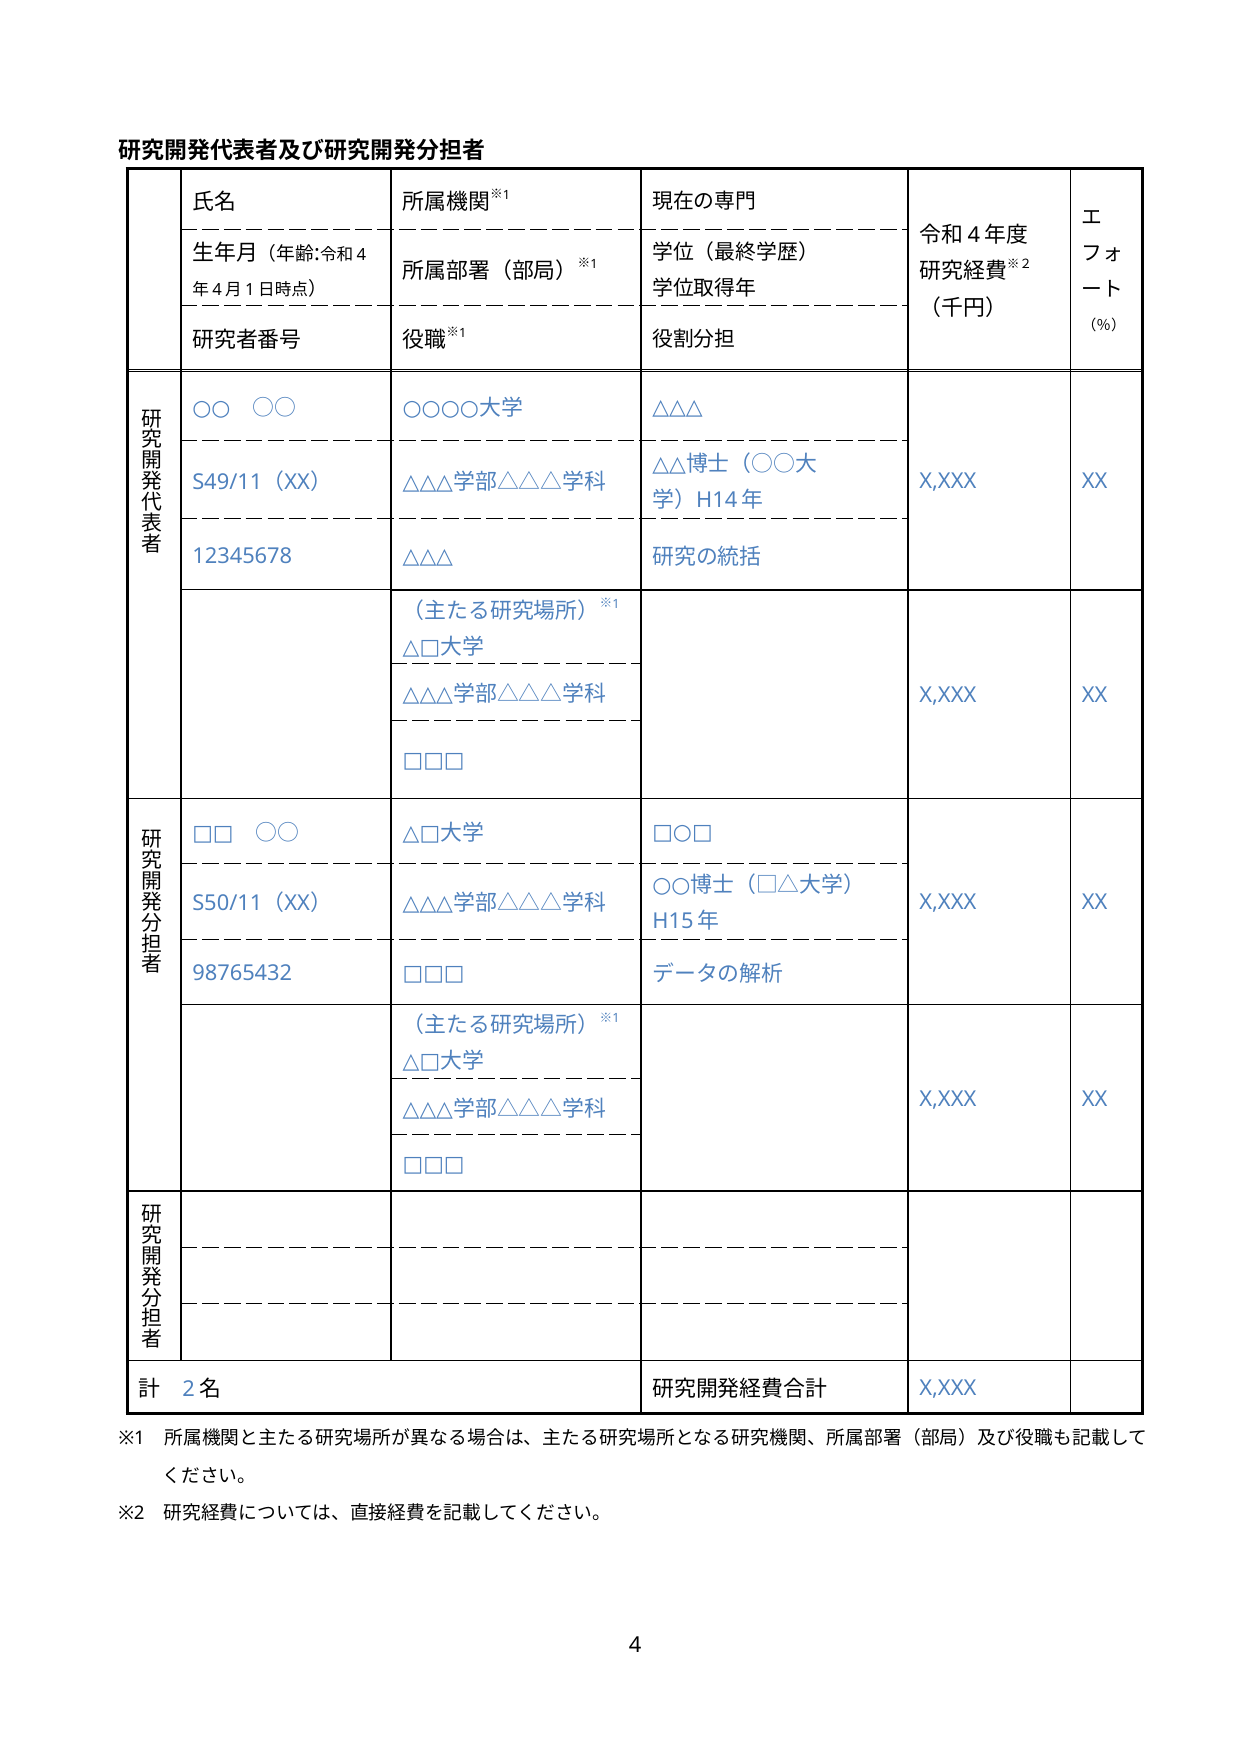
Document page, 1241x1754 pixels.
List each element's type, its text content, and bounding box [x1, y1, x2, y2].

table_cell 研究開発代表者 [129, 372, 180, 589]
table_cell [129, 589, 180, 797]
table_header 所属機関※1 [392, 170, 640, 229]
table_cell [182, 590, 390, 797]
table_header 氏名 [182, 170, 390, 229]
table_cell XX [1071, 1005, 1141, 1190]
table_cell 研究開発分担者 [129, 1192, 180, 1360]
table_cell X,XXX [909, 1005, 1070, 1190]
table_cell △△△学部△△△学科 [392, 1078, 640, 1134]
table_cell XX [1071, 799, 1141, 1003]
table_cell X,XXX [909, 1361, 1070, 1412]
table_cell XX [1071, 591, 1141, 797]
table_cell データの解析 [642, 939, 907, 1003]
table_cell △□大学 [392, 799, 640, 863]
table_cell 研究開発経費合計 [642, 1361, 907, 1412]
table_cell 98765432 [182, 939, 390, 1003]
table_cell [182, 1247, 390, 1303]
table_header [129, 170, 180, 369]
table_cell □○□ [642, 799, 907, 863]
table_header 令和4年度 研究経費※２ （千円） [909, 170, 1070, 369]
table_cell □□□ [392, 1134, 640, 1190]
table_cell 役職※1 [392, 305, 640, 369]
table_cell △△△ [392, 518, 640, 589]
table_cell ○○博士（□△大学） H15年 [642, 863, 907, 938]
table_cell [642, 1192, 907, 1247]
table_cell XX [1071, 372, 1141, 589]
table_cell [129, 1004, 180, 1190]
text ※1 所属機関と主たる研究場所が異なる場合は、主たる研究場所となる研究機関、所属部署（部局）及び役職も記載してください。 [118, 1415, 1152, 1490]
table_cell [642, 1303, 907, 1360]
table_cell △△△学部△△△学科 [392, 663, 640, 719]
table_cell X,XXX [909, 591, 1070, 797]
table_cell [182, 1192, 390, 1247]
table_cell △△△学部△△△学科 [392, 863, 640, 938]
table_cell [642, 1247, 907, 1303]
table_cell （主たる研究場所）※1 △□大学 [392, 1005, 640, 1077]
table_cell ○○ ○○ [182, 372, 390, 439]
table_cell S50/11（XX） [182, 863, 390, 938]
table_cell （主たる研究場所）※1 △□大学 [392, 591, 640, 663]
table_cell [1071, 1361, 1141, 1412]
table_cell △△博士（○○大学）H14年 [642, 440, 907, 518]
table_cell [182, 1303, 390, 1360]
table_cell ○○○○大学 [392, 372, 640, 439]
table_cell X,XXX [909, 372, 1070, 589]
table_cell [392, 1303, 640, 1360]
table_cell X,XXX [909, 799, 1070, 1003]
table_cell [392, 1192, 640, 1247]
table_cell 所属部署（部局）※1 [392, 229, 640, 305]
table_header 現在の専門 [642, 170, 907, 229]
table_header エフォート （％） [1071, 170, 1141, 369]
table_cell △△△ [642, 372, 907, 439]
table_cell 研究者番号 [182, 305, 390, 369]
table_cell 役割分担 [642, 305, 907, 369]
table_cell S49/11（XX） [182, 440, 390, 518]
table_cell [1071, 1192, 1141, 1360]
text 研究開発代表者及び研究開発分担者 [118, 131, 1152, 167]
table_cell 研究開発分担者 [129, 799, 180, 1003]
table_cell □□□ [392, 720, 640, 797]
table_cell 計 2名 [129, 1361, 640, 1412]
table_cell [909, 1192, 1070, 1360]
table_cell [642, 591, 907, 797]
table_cell 生年月（年齢:令和4年4月1日時点） [182, 229, 390, 305]
table_cell □□□ [392, 939, 640, 1003]
table_cell [182, 1005, 390, 1190]
table_cell △△△学部△△△学科 [392, 440, 640, 518]
text ※2 研究経費については、直接経費を記載してください。 [118, 1490, 1152, 1527]
table_cell 12345678 [182, 518, 390, 589]
table_cell [642, 1005, 907, 1190]
table_cell 学位（最終学歴） 学位取得年 [642, 229, 907, 305]
table_cell [392, 1247, 640, 1303]
table_cell □□ ○○ [182, 799, 390, 863]
table_cell 研究の統括 [642, 518, 907, 589]
